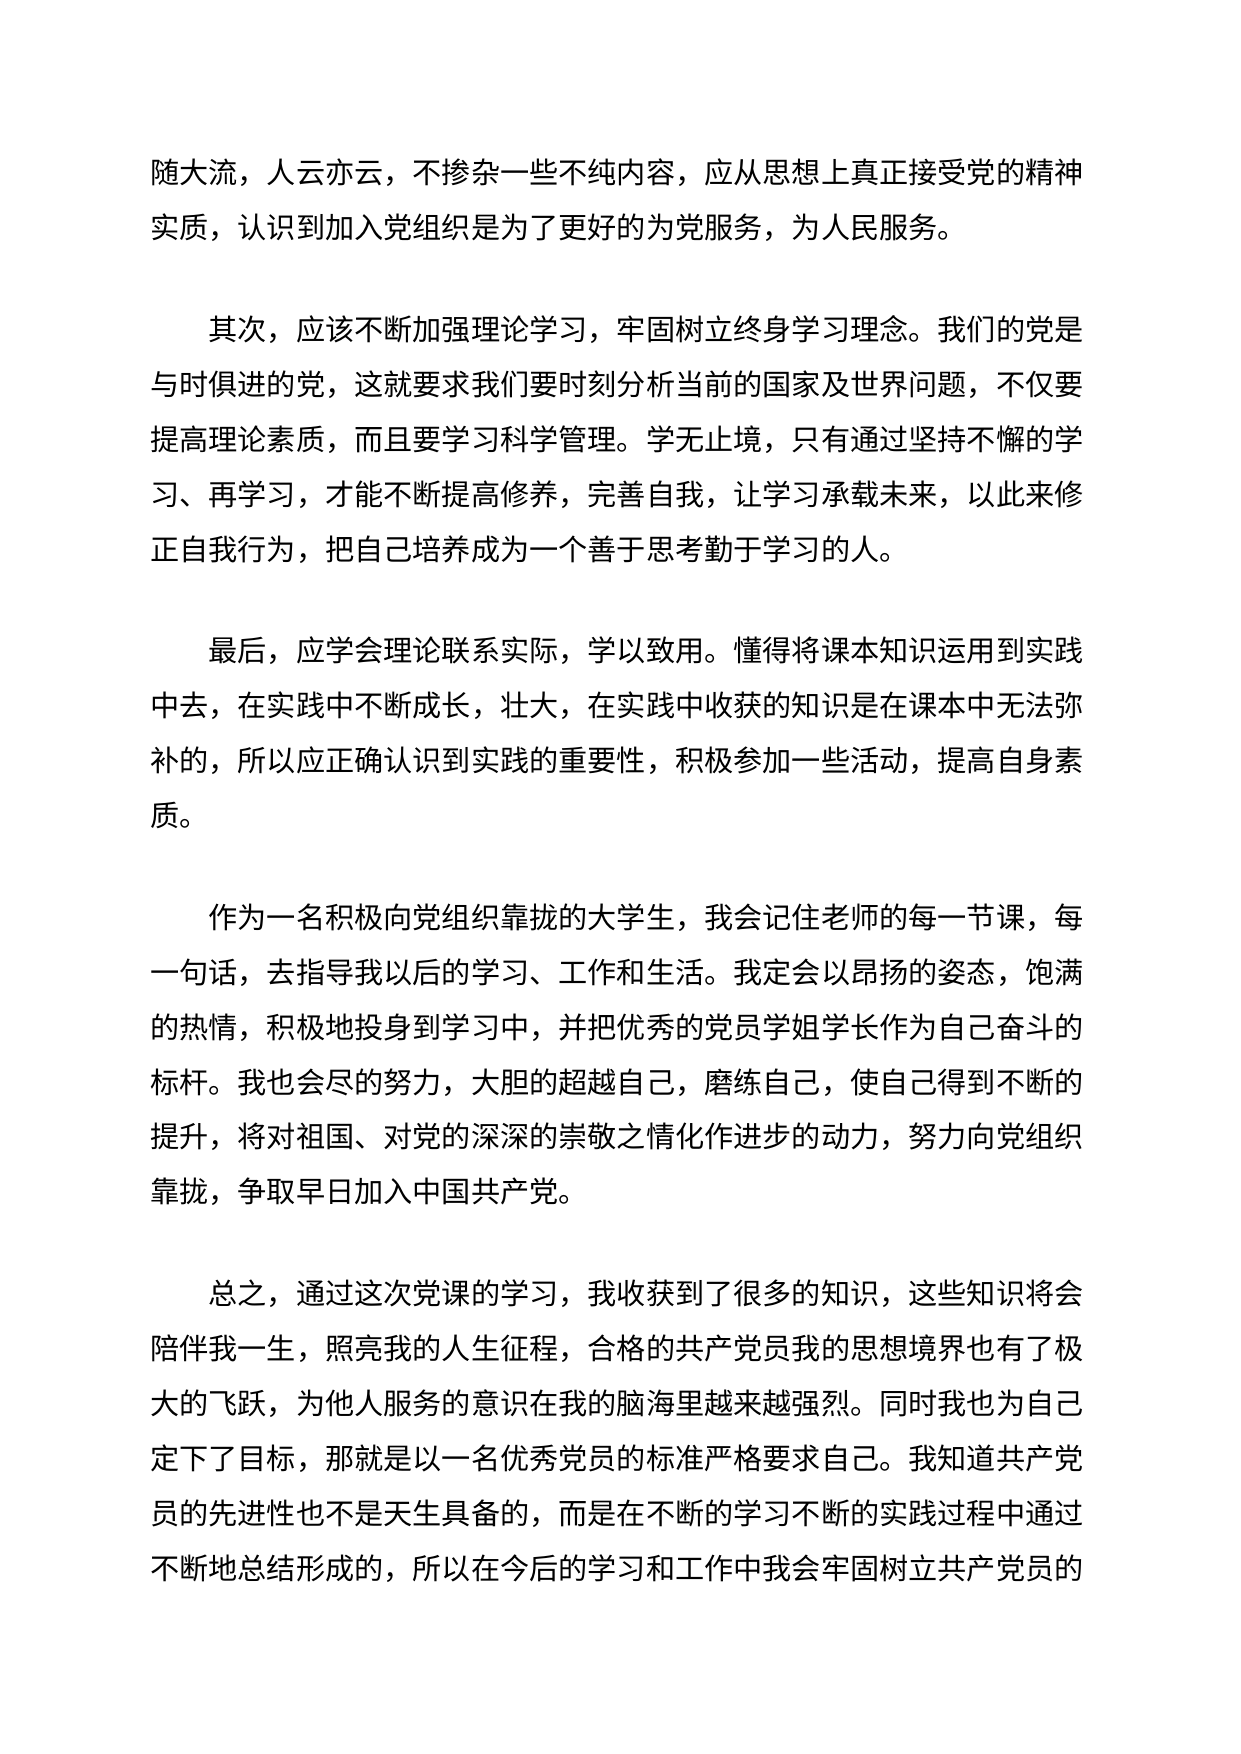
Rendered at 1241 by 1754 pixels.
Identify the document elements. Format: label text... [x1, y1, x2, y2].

text 其次，应该不断加强理论学习，牢固树立终身学习理念。我们的党是与时俱进的党，这就要求我们要时刻分析当前的国家及世界问题，不仅要提高理论素质，而且要学习科学管理。学无止境，只有通过坚持不懈的学习、再学习，才能不断提高修养，完善自我，让学习承载未来，以此来修正自我行为，把自己培养成为一个善于思考勤于学习的人。 [150, 307, 1090, 568]
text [150, 1271, 1090, 1587]
text 作为一名积极向党组织靠拢的大学生，我会记住老师的每一节课，每一句话，去指导我以后的学习、工作和生活。我定会以昂扬的姿态，饱满的热情，积极地投身到学习中，并把优秀的党员学姐学长作为自己奋斗的标杆。我也会尽的努力，大胆的超越自己，磨练自己，使自己得到不断的提升，将对祖国、对党的深深的崇敬之情化作进步的动力，努力向党组织靠拢，争取早日加入中国共产党。 [150, 894, 1090, 1211]
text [150, 150, 1090, 247]
text 最后，应学会理论联系实际，学以致用。懂得将课本知识运用到实践中去，在实践中不断成长，壮大，在实践中收获的知识是在课本中无法弥补的，所以应正确认识到实践的重要性，积极参加一些活动，提高自身素质。 [150, 628, 1090, 835]
